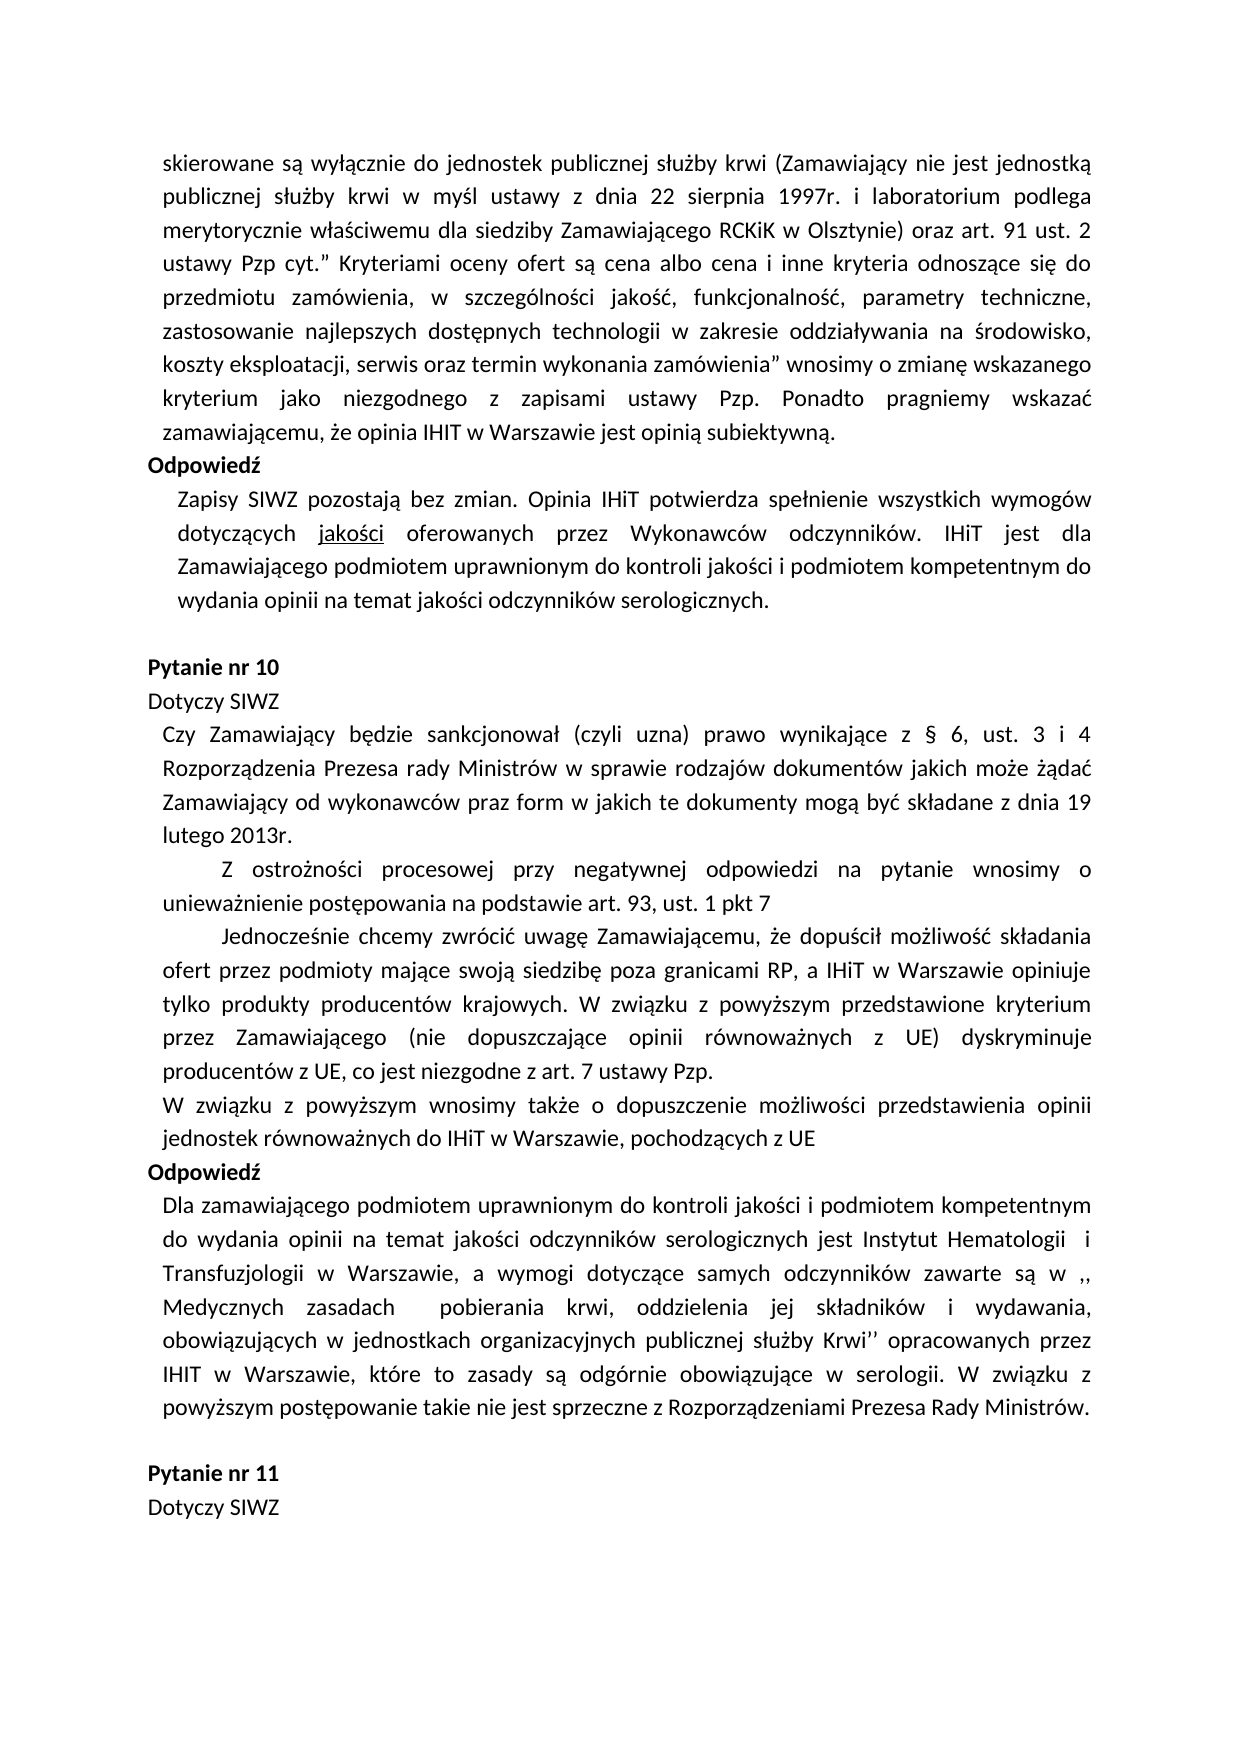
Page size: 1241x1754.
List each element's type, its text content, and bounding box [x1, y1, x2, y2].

text Czy Zamawiający będzie sankcjonował (czyli uzna) prawo wynikające z § 6, ust. 3 i 4 Rozporządzenia Prezesa rady Ministrów w sprawie rodzajów dokumentów jakich może żądać Zamawiający od wykonawców praz form w jakich te dokumenty mogą być składane z dnia 19 lutego 2013r. [162, 719, 1093, 850]
text Jednocześnie chcemy zwrócić uwagę Zamawiającemu, że dopuścił możliwość składania ofert przez podmioty mające swoją siedzibę poza granicami RP, a IHiT w Warszawie opiniuje tylko produkty producentów krajowych. W związku z powyższym przedstawione kryterium przez Zamawiającego (nie dopuszczające opinii równoważnych z UE) dyskryminuje producentów z UE, co jest niezgodne z art. 7 ustawy Pzp. [162, 921, 1093, 1085]
text Odpowiedź [148, 1157, 1093, 1186]
text Zapisy SIWZ pozostają bez zmian. Opinia IHiT potwierdza spełnienie wszystkich wymogów dotyczących jakości oferowanych przez Wykonawców odczynników. IHiT jest dla Zamawiającego podmiotem uprawnionym do kontroli jakości i podmiotem kompetentnym do wydania opinii na temat jakości odczynników serologicznych. [177, 484, 1093, 614]
text Odpowiedź [148, 450, 1093, 480]
text W związku z powyższym wnosimy także o dopuszczenie możliwości przedstawienia opinii jednostek równoważnych do IHiT w Warszawie, pochodzących z UE [162, 1090, 1093, 1153]
text Dotyczy SIWZ [148, 686, 1093, 715]
text Pytanie nr 11 [148, 1458, 1093, 1488]
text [162, 148, 1093, 446]
text Dotyczy SIWZ [148, 1492, 1093, 1521]
text Z ostrożności procesowej przy negatywnej odpowiedzi na pytanie wnosimy o unieważnienie postępowania na podstawie art. 93, ust. 1 pkt 7 [162, 854, 1093, 917]
text Dla zamawiającego podmiotem uprawnionym do kontroli jakości i podmiotem kompetentnym do wydania opinii na temat jakości odczynników serologicznych jest Instytut Hematologii i Transfuzjologii w Warszawie, a wymogi dotyczące samych odczynników zawarte są w ,, Medycznych zasadach pobierania krwi, oddzielenia jej składników i wydawania, obowiązujących w jednostkach organizacyjnych publicznej służby Krwi’’ opracowanych przez IHIT w Warszawie, które to zasady są odgórnie obowiązujące w serologii. W związku z powyższym postępowanie takie nie jest sprzeczne z Rozporządzeniami Prezesa Rady Ministrów. [162, 1191, 1093, 1422]
text Pytanie nr 10 [148, 652, 1093, 682]
